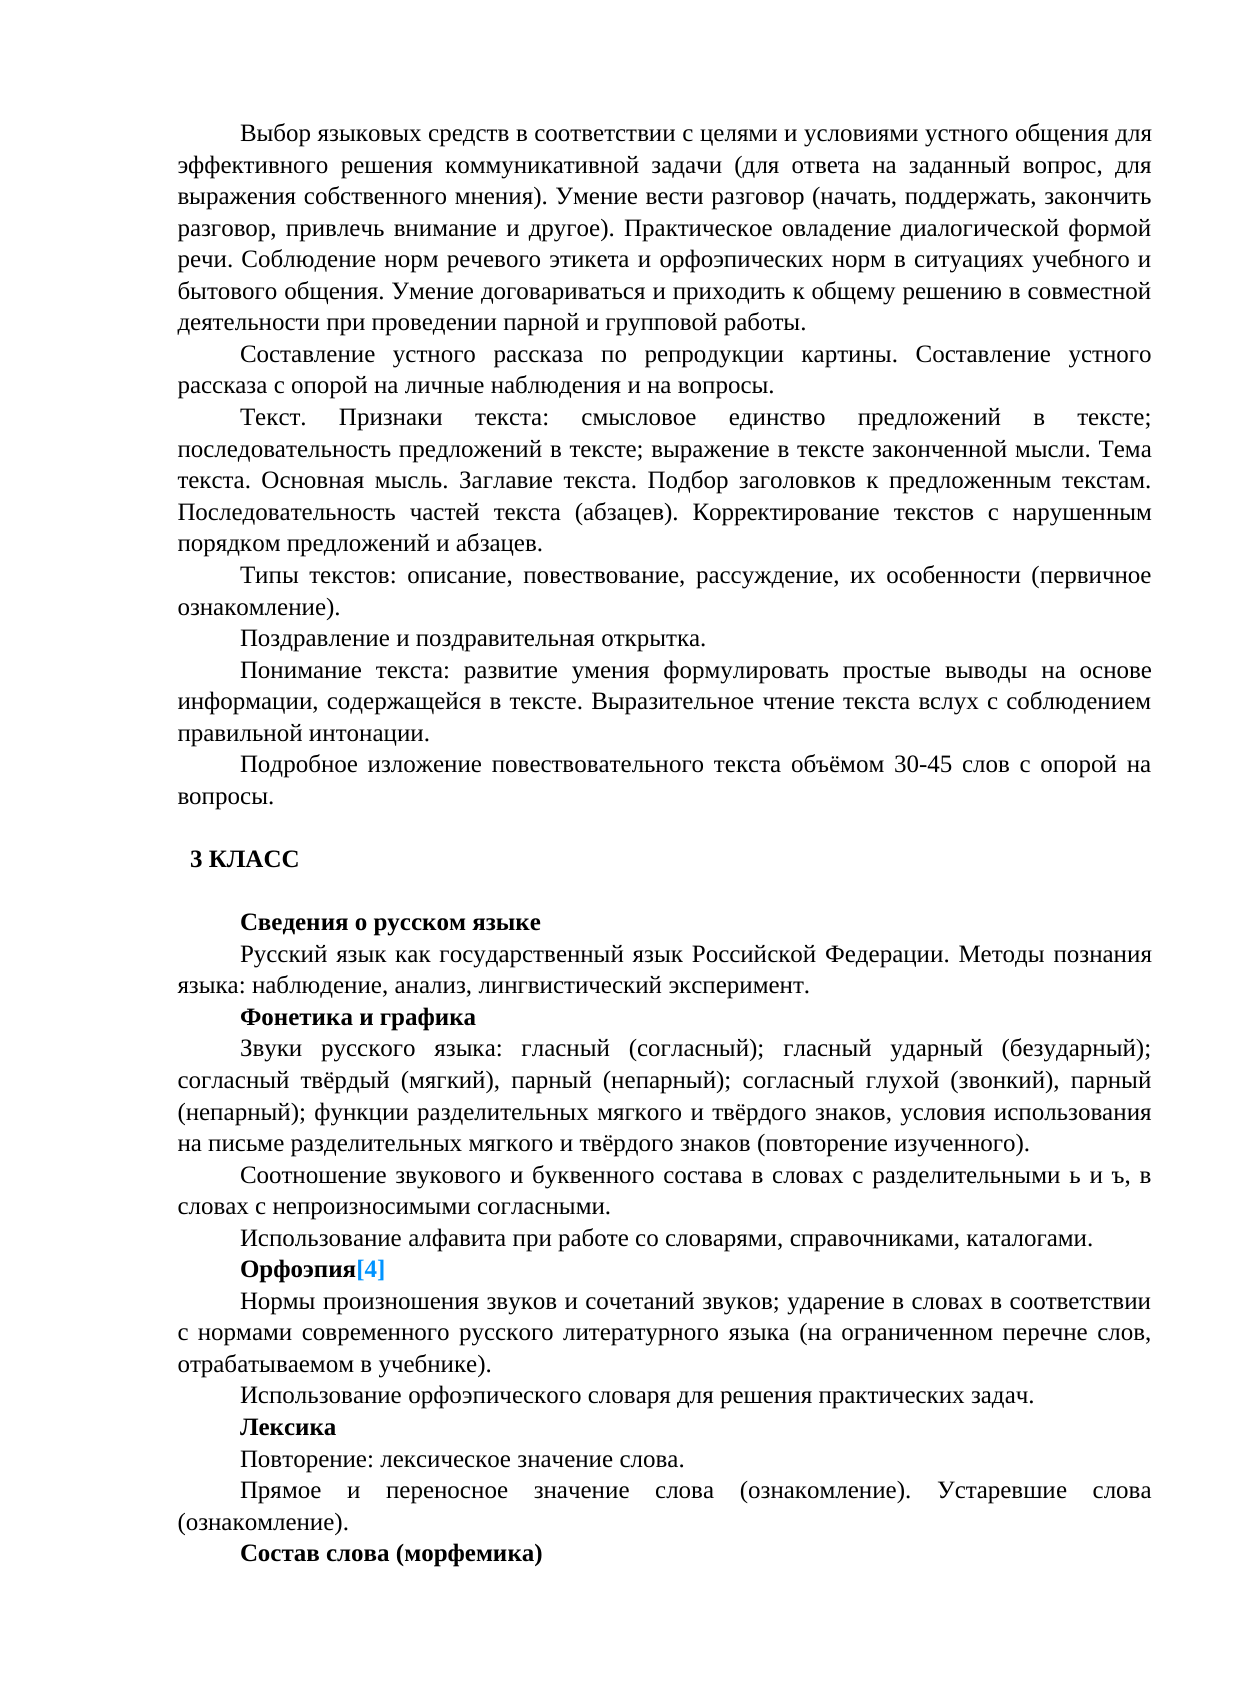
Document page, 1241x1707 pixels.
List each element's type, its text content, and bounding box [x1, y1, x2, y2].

text Сведения о русском языке [177, 907, 1152, 936]
text Выбор языковых средств в соответствии с целями и условиями устного общения для эффективного решения коммуникативной задачи (для ответа на заданный вопрос, для выражения собственного мнения). Умение вести разговор (начать, поддержать, закончить разговор, привлечь внимание и другое). Практическое овладение диалогической формой речи. Соблюдение норм речевого этикета и орфоэпических норм в ситуациях учебного и бытового общения. Умение договариваться и приходить к общему решению в совместной деятельности при проведении парной и групповой работы. [177, 118, 1152, 336]
text Типы текстов: описание, повествование, рассуждение, их особенности (первичное ознакомление). [177, 560, 1152, 620]
text Использование орфоэпического словаря для решения практических задач. [177, 1381, 1152, 1409]
text Подробное изложение повествовательного текста объёмом 30-45 слов с опорой на вопросы. [177, 749, 1152, 810]
text Орфоэпия[4] [177, 1254, 1152, 1283]
text Понимание текста: развитие умения формулировать простые выводы на основе информации, содержащейся в тексте. Выразительное чтение текста вслух с соблюдением правильной интонации. [177, 655, 1152, 747]
text Использование алфавита при работе со словарями, справочниками, каталогами. [177, 1223, 1152, 1252]
text Прямое и переносное значение слова (ознакомление). Устаревшие слова (ознакомление). [177, 1475, 1152, 1536]
text Звуки русского языка: гласный (согласный); гласный ударный (безударный); согласный твёрдый (мягкий), парный (непарный); согласный глухой (звонкий), парный (непарный); функции разделительных мягкого и твёрдого знаков, условия использования на письме разделительных мягкого и твёрдого знаков (повторение изученного). [177, 1033, 1152, 1157]
text Составление устного рассказа по репродукции картины. Составление устного рассказа с опорой на личные наблюдения и на вопросы. [177, 339, 1152, 399]
text 3 КЛАСС [190, 844, 1152, 873]
text Текст. Признаки текста: смысловое единство предложений в тексте; последовательность предложений в тексте; выражение в тексте законченной мысли. Тема текста. Основная мысль. Заглавие текста. Подбор заголовков к предложенным текстам. Последовательность частей текста (абзацев). Корректирование текстов с нарушенным порядком предложений и абзацев. [177, 402, 1152, 557]
text Фонетика и графика [177, 1002, 1152, 1031]
text Русский язык как государственный язык Российской Федерации. Методы познания языка: наблюдение, анализ, лингвистический эксперимент. [177, 939, 1152, 999]
text Состав слова (морфемика) [177, 1538, 1152, 1567]
text Повторение: лексическое значение слова. [177, 1444, 1152, 1472]
text Нормы произношения звуков и сочетаний звуков; ударение в словах в соответствии с нормами современного русского литературного языка (на ограниченном перечне слов, отрабатываемом в учебнике). [177, 1286, 1152, 1378]
text Соотношение звукового и буквенного состава в словах с разделительными ь и ъ, в словах с непроизносимыми согласными. [177, 1160, 1152, 1220]
text Лексика [177, 1412, 1152, 1441]
text Поздравление и поздравительная открытка. [177, 623, 1152, 652]
